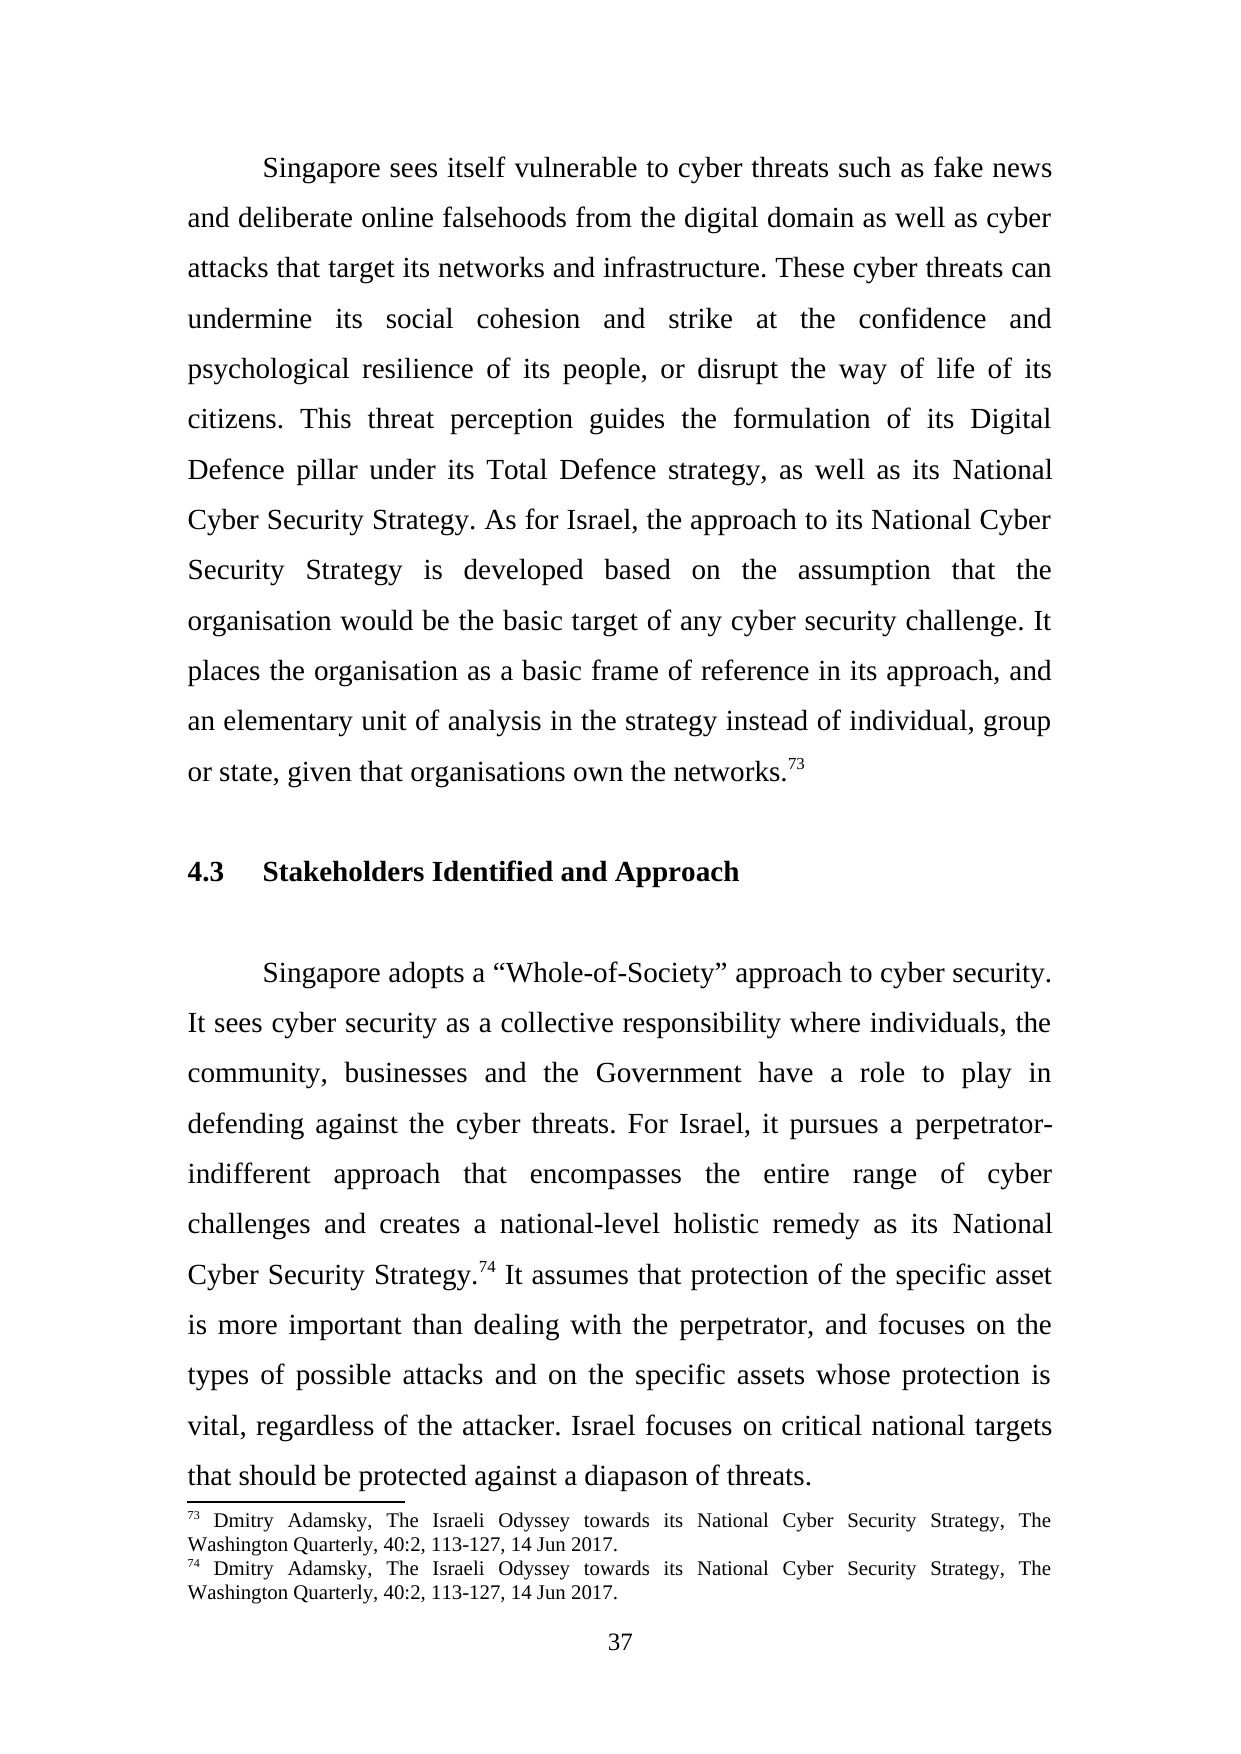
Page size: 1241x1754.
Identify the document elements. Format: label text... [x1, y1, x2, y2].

text Singapore sees itself vulnerable to cyber threats such as fake news and deliberate online falsehoods from the digital domain as well as cyber attacks that target its networks and infrastructure. These cyber threats can undermine its social cohesion and strike at the confidence and psychological resilience of its people, or disrupt the way of life of its citizens. This threat perception guides the formulation of its Digital Defence pillar under its Total Defence strategy, as well as its National Cyber Security Strategy. As for Israel, the approach to its National Cyber Security Strategy is developed based on the assumption that the organisation would be the basic target of any cyber security challenge. It places the organisation as a basic frame of reference in its approach, and an elementary unit of analysis in the strategy instead of individual, group or state, given that organisations own the networks. [187, 150, 1053, 787]
text Singapore adopts a “Whole-of-Society” approach to cyber security. It sees cyber security as a collective responsibility where individuals, the community, businesses and the Government have a role to play in defending against the cyber threats. For Israel, it pursues a perpetrator-indifferent approach that encompasses the entire range of cyber challenges and creates a national-level holistic remedy as its National Cyber Security Strategy. It assumes that protection of the specific asset is more important than dealing with the perpetrator, and focuses on the types of possible attacks and on the specific assets whose protection is vital, regardless of the attacker. Israel focuses on critical national targets that should be protected against a diapason of threats. [187, 955, 1053, 1492]
text 4.3 Stakeholders Identified and Approach [187, 854, 1053, 888]
